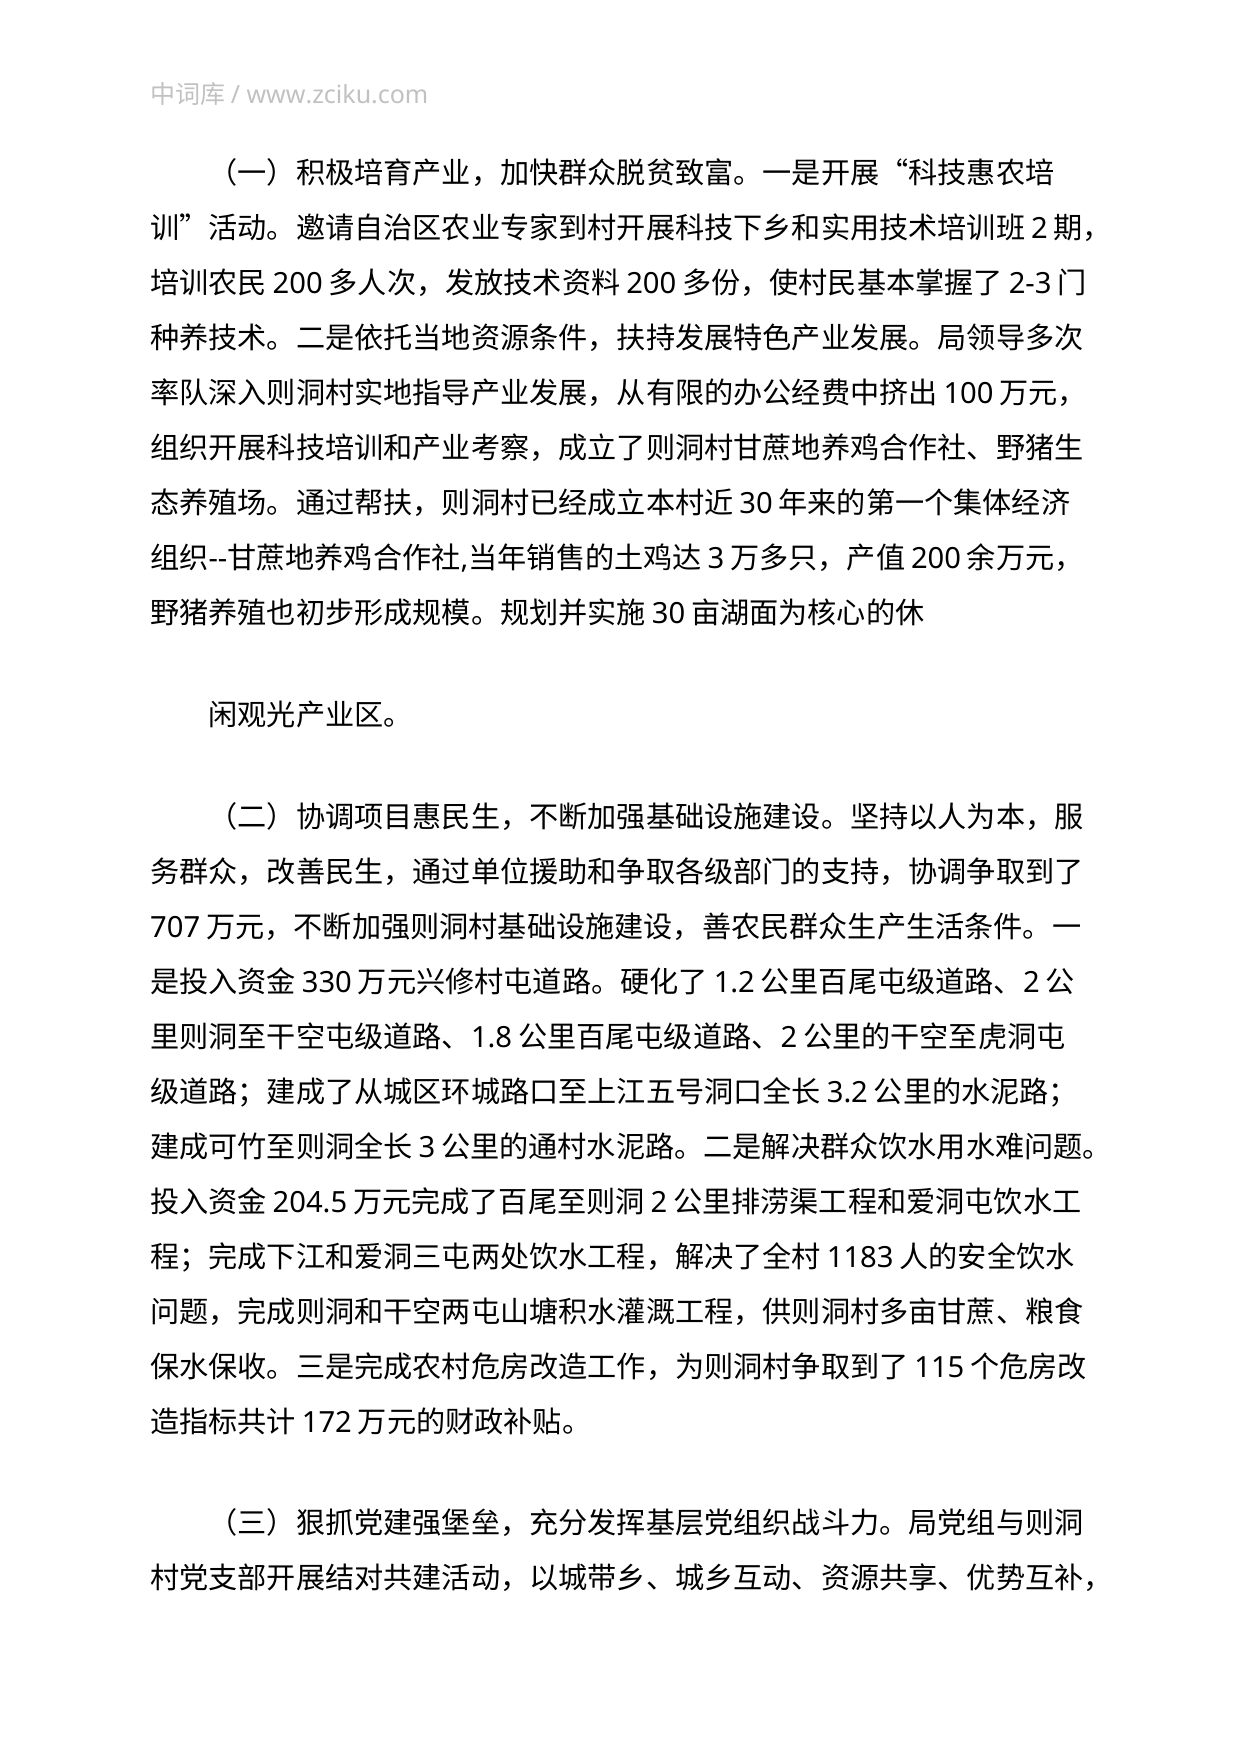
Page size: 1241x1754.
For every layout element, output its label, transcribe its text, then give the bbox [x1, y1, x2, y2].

text （一）积极培育产业，加快群众脱贫致富。一是开展“科技惠农培训”活动。邀请自治区农业专家到村开展科技下乡和实用技术培训班2期，培训农民200多人次，发放技术资料200多份，使村民基本掌握了2-3门种养技术。二是依托当地资源条件，扶持发展特色产业发展。局领导多次率队深入则洞村实地指导产业发展，从有限的办公经费中挤出100万元，组织开展科技培训和产业考察，成立了则洞村甘蔗地养鸡合作社、野猪生态养殖场。通过帮扶，则洞村已经成立本村近30年来的第一个集体经济组织--甘蔗地养鸡合作社,当年销售的土鸡达3万多只，产值200余万元，野猪养殖也初步形成规模。规划并实施30亩湖面为核心的休 [150, 150, 1090, 632]
text （二）协调项目惠民生，不断加强基础设施建设。坚持以人为本，服务群众，改善民生，通过单位援助和争取各级部门的支持，协调争取到了707万元，不断加强则洞村基础设施建设，善农民群众生产生活条件。一是投入资金330万元兴修村屯道路。硬化了1.2公里百尾屯级道路、2公里则洞至干空屯级道路、1.8公里百尾屯级道路、2公里的干空至虎洞屯级道路；建成了从城区环城路口至上江五号洞口全长3.2公里的水泥路；建成可竹至则洞全长3公里的通村水泥路。二是解决群众饮水用水难问题。投入资金204.5万元完成了百尾至则洞2公里排涝渠工程和爱洞屯饮水工程；完成下江和爱洞三屯两处饮水工程，解决了全村1183人的安全饮水问题，完成则洞和干空两屯山塘积水灌溉工程，供则洞村多亩甘蔗、粮食保水保收。三是完成农村危房改造工作，为则洞村争取到了115个危房改造指标共计172万元的财政补贴。 [150, 793, 1090, 1441]
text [150, 1500, 1090, 1597]
text 闲观光产业区。 [150, 692, 1090, 734]
